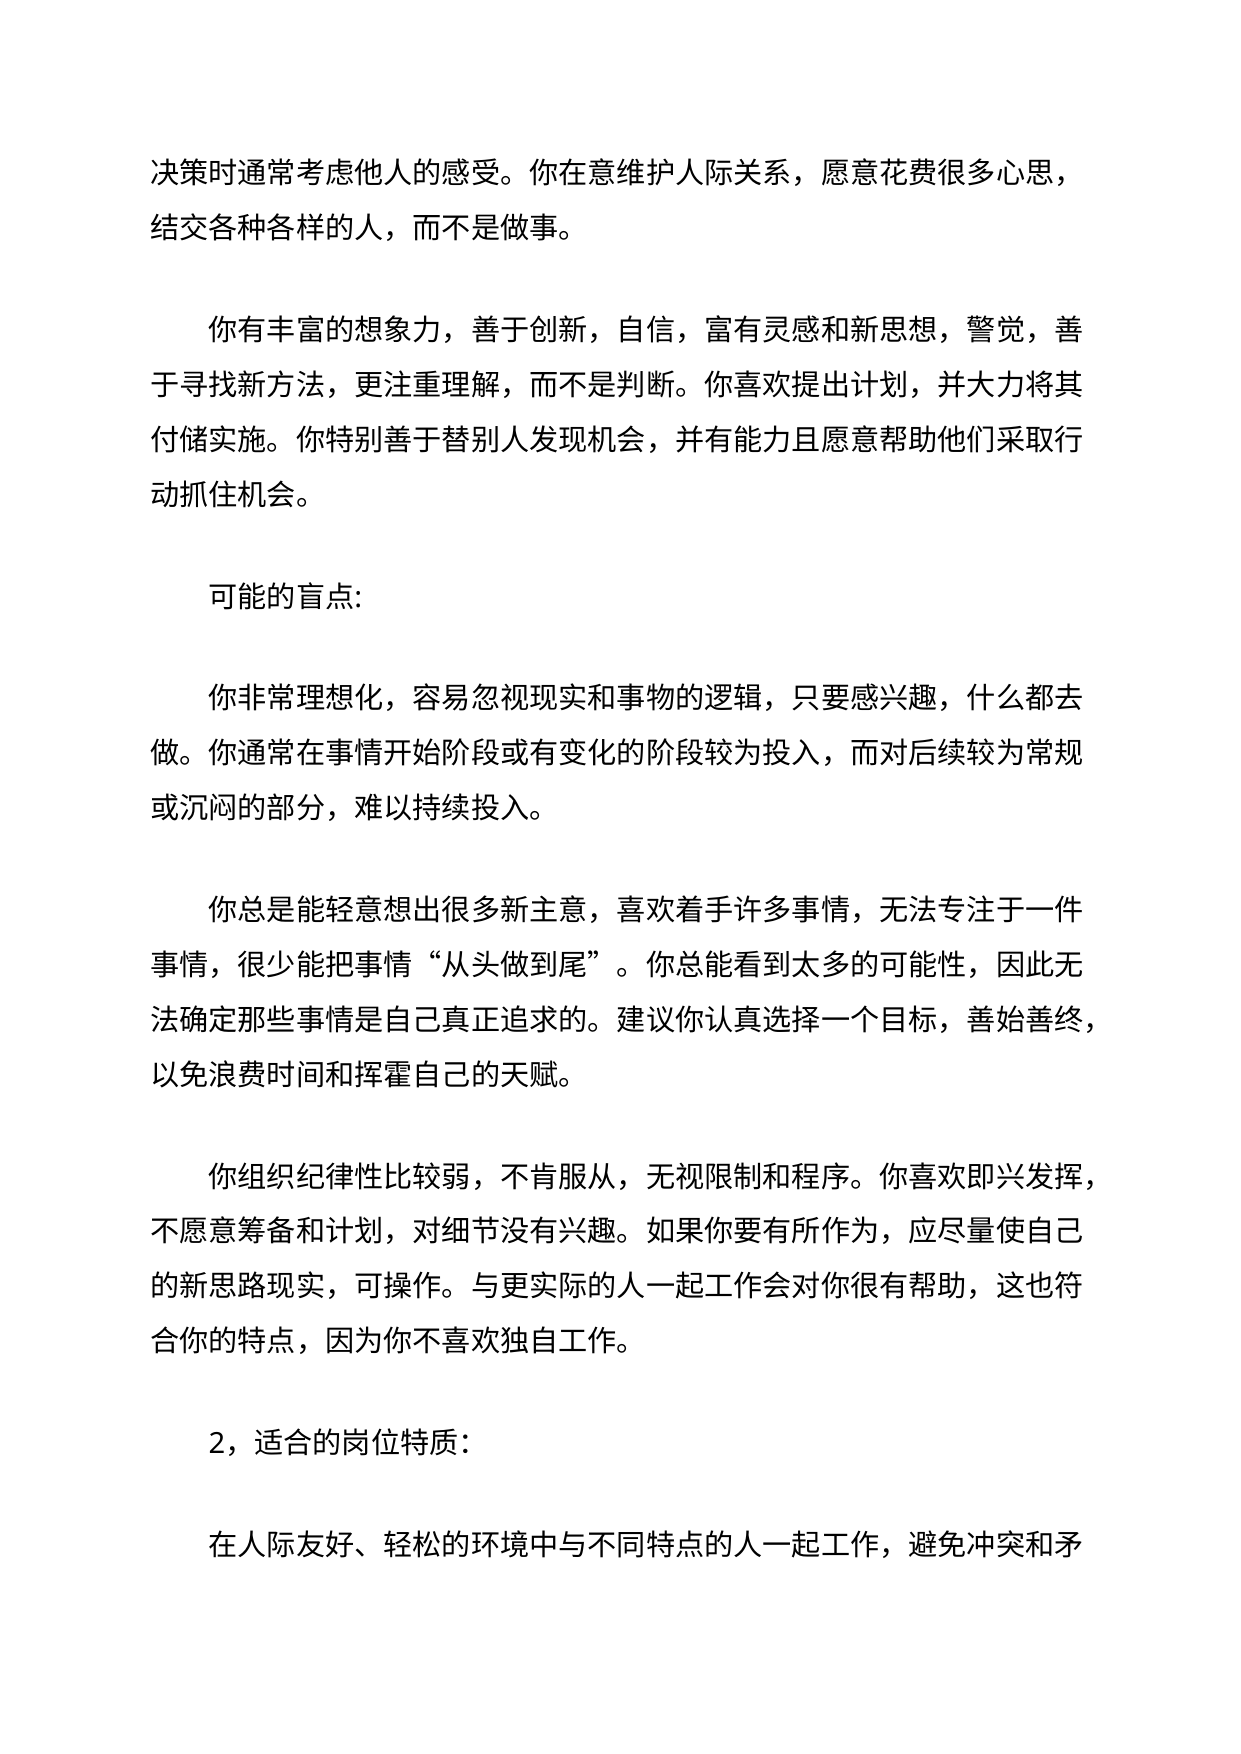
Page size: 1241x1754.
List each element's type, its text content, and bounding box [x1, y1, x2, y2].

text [150, 150, 1090, 247]
text 你有丰富的想象力，善于创新，自信，富有灵感和新思想，警觉，善于寻找新方法，更注重理解，而不是判断。你喜欢提出计划，并大力将其付储实施。你特别善于替别人发现机会，并有能力且愿意帮助他们采取行动抓住机会。 [150, 307, 1090, 514]
text 你总是能轻意想出很多新主意，喜欢着手许多事情，无法专注于一件事情，很少能把事情“从头做到尾”。你总能看到太多的可能性，因此无法确定那些事情是自己真正追求的。建议你认真选择一个目标，善始善终，以免浪费时间和挥霍自己的天赋。 [150, 887, 1090, 1094]
text 2，适合的岗位特质： [150, 1419, 1090, 1462]
text 你非常理想化，容易忽视现实和事物的逻辑，只要感兴趣，什么都去做。你通常在事情开始阶段或有变化的阶段较为投入，而对后续较为常规或沉闷的部分，难以持续投入。 [150, 675, 1090, 827]
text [150, 1522, 1090, 1564]
text 可能的盲点: [150, 573, 1090, 616]
text 你组织纪律性比较弱，不肯服从，无视限制和程序。你喜欢即兴发挥，不愿意筹备和计划，对细节没有兴趣。如果你要有所作为，应尽量使自己的新思路现实，可操作。与更实际的人一起工作会对你很有帮助，这也符合你的特点，因为你不喜欢独自工作。 [150, 1153, 1090, 1360]
